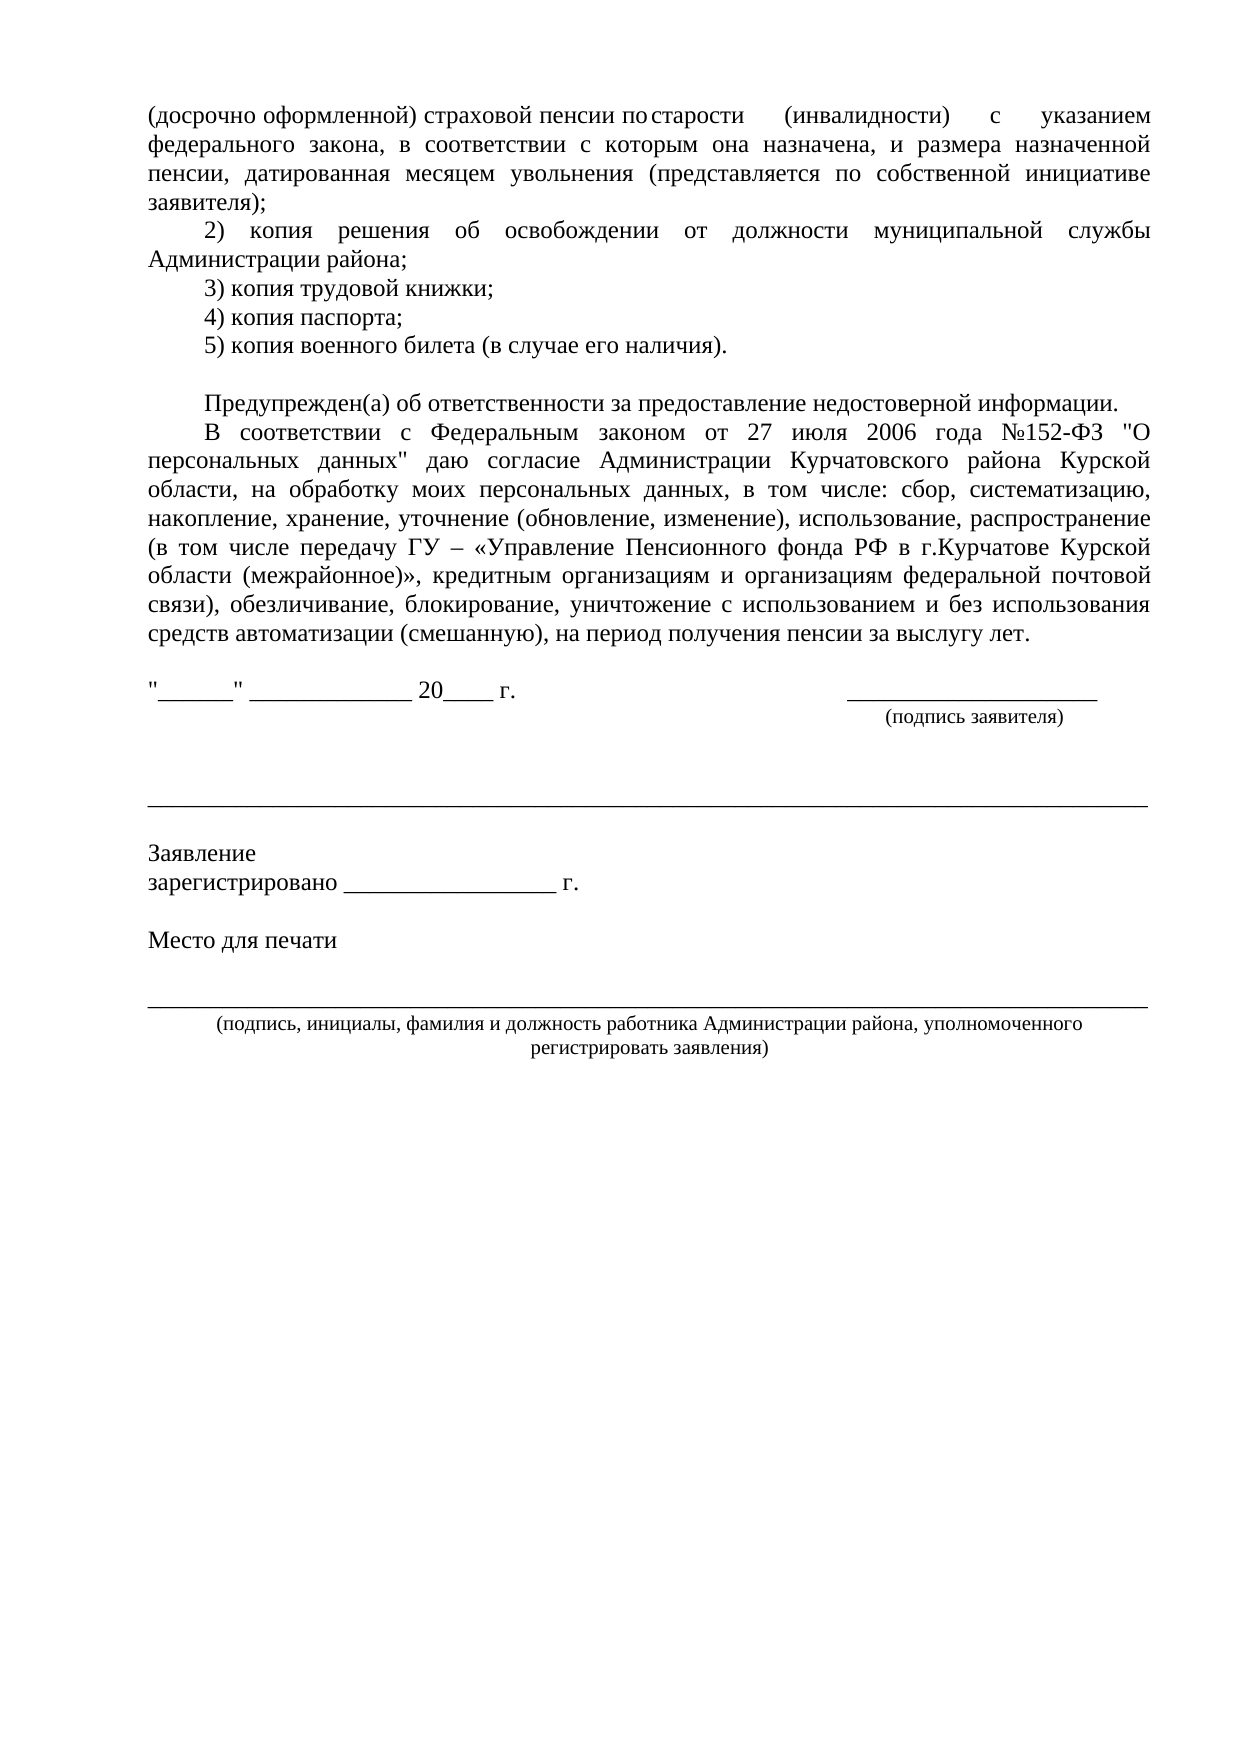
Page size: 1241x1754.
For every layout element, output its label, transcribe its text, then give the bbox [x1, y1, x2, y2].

text (подпись, инициалы, фамилия и должность работника Администрации района, уполномоченного регистрировать заявления) [148, 1011, 1152, 1059]
text Предупрежден(а) об ответственности за предоставление недостоверной информации. [148, 388, 1152, 417]
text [148, 100, 1152, 215]
text "______" _____________ 20____ г. ____________________ [148, 675, 1152, 704]
text В соответствии с Федеральным законом от 27 июля 2006 года №152-ФЗ "О персональных данных" даю согласие Администрации Курчатовского района Курской области, на обработку моих персональных данных, в том числе: сбор, систематизацию, накопление, хранение, уточнение (обновление, изменение), использование, распространение (в том числе передачу ГУ – «Управление Пенсионного фонда РФ в г.Курчатове Курской области (межрайонное)», кредитным организациям и организациям федеральной почтовой связи), обезличивание, блокирование, уничтожение с использованием и без использования средств автоматизации (смешанную), на период получения пенсии за выслугу лет. [148, 417, 1152, 647]
text Заявление [148, 838, 1152, 867]
text 3) копия трудовой книжки; [148, 273, 1152, 302]
text зарегистрировано _________________ г. [148, 867, 1152, 896]
text 2) копия решения об освобождении от должности муниципальной службы Администрации района; [148, 215, 1152, 273]
text Место для печати [148, 925, 1152, 953]
text 5) копия военного билета (в случае его наличия). [148, 330, 1152, 359]
text (подпись заявителя) [148, 704, 1152, 728]
text 4) копия паспорта; [148, 302, 1152, 330]
text ________________________________________________________________________________ [148, 781, 1152, 810]
text ________________________________________________________________________________ [148, 982, 1152, 1011]
